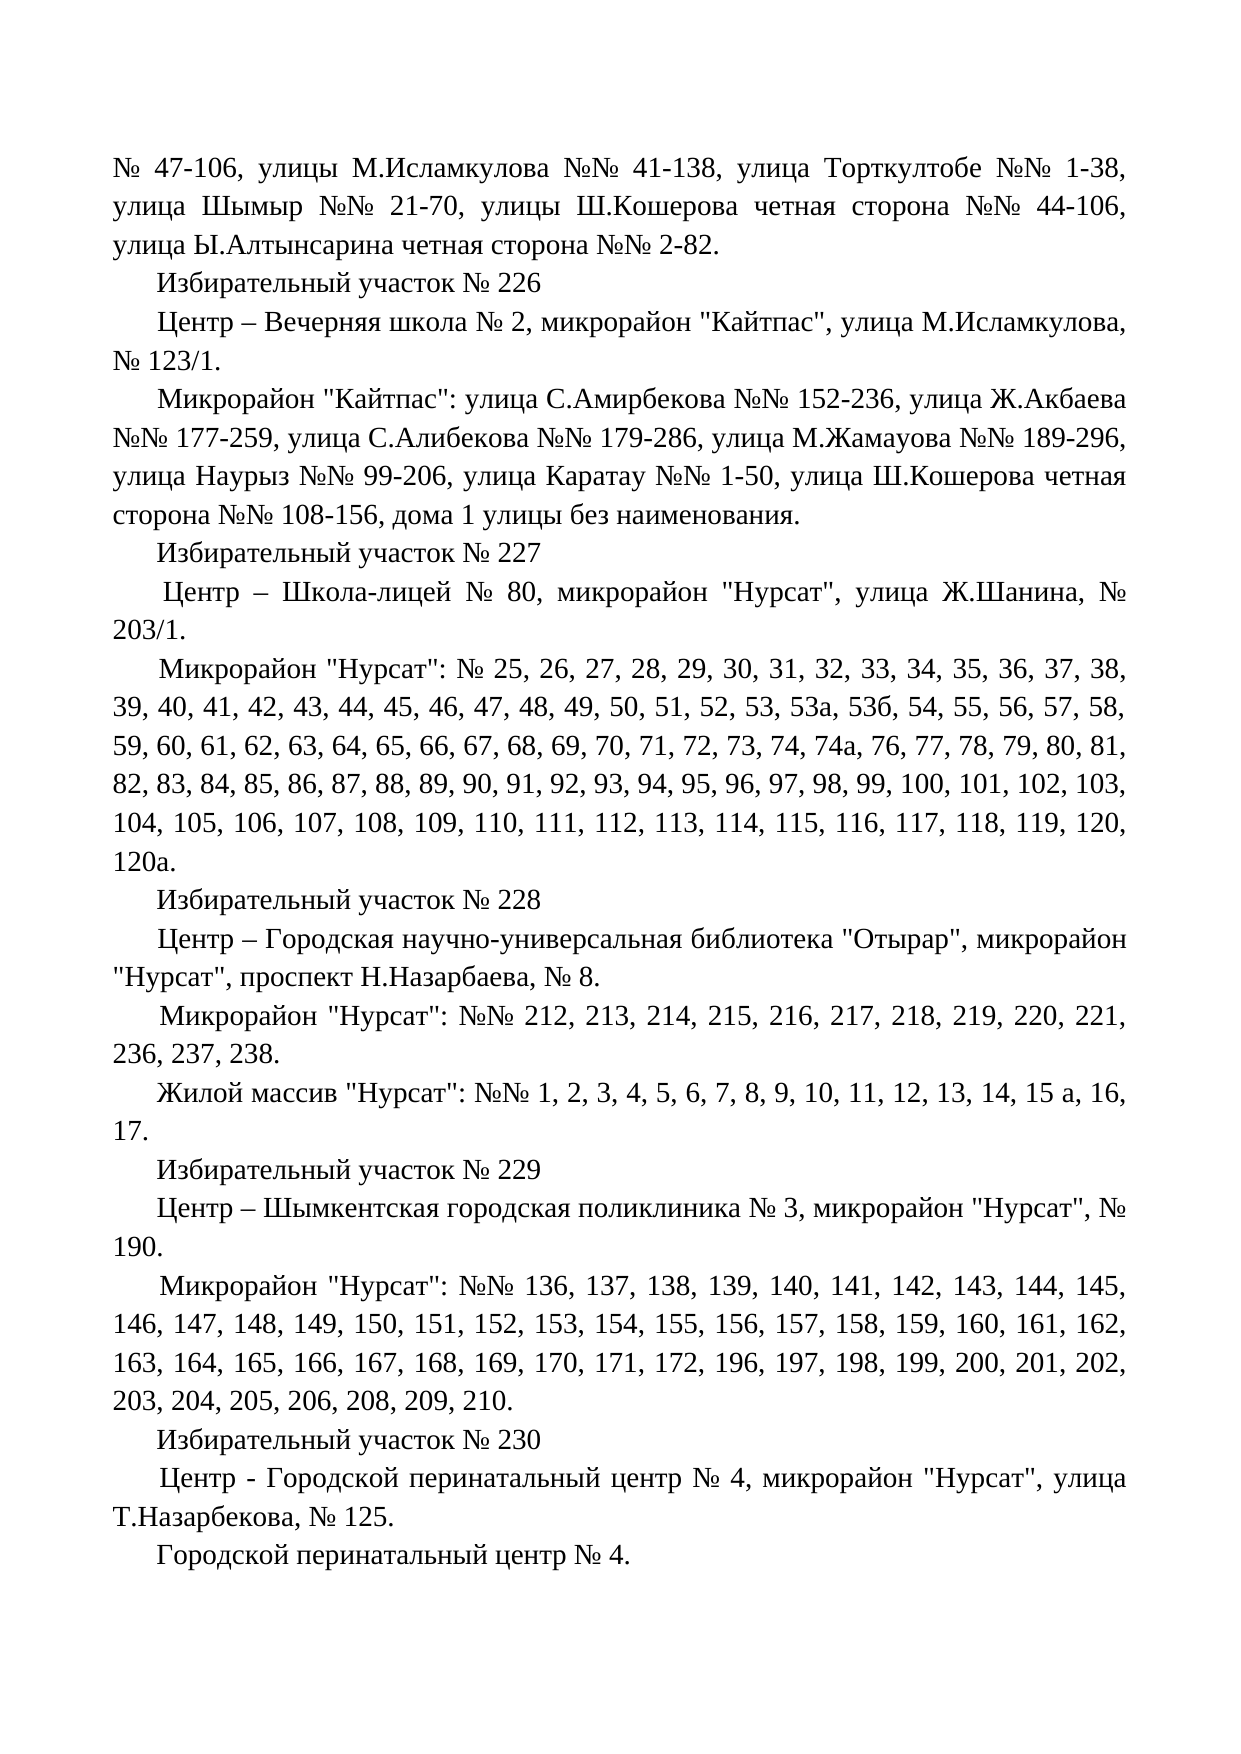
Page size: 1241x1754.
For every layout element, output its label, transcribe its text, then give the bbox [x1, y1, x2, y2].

text Избирательный участок № 228 [112, 882, 1128, 916]
text Центр - Городской перинатальный центр № 4, микрорайон "Нурсат", улица Т.Назарбекова, № 125. [112, 1460, 1128, 1532]
text Жилой массив "Нурсат": №№ 1, 2, 3, 4, 5, 6, 7, 8, 9, 10, 11, 12, 13, 14, 15 а, 16, 17. [112, 1075, 1128, 1147]
text Избирательный участок № 230 [112, 1422, 1128, 1455]
text Центр – Шымкентская городская поликлиника № 3, микрорайон "Нурсат", № 190. [112, 1191, 1128, 1263]
text Центр – Вечерняя школа № 2, микрорайон "Кайтпас", улица М.Исламкулова, № 123/1. [112, 304, 1128, 376]
text Центр – Городская научно-универсальная библиотека "Отырар", микрорайон "Нурсат", проспект Н.Назарбаева, № 8. [112, 921, 1128, 993]
text Микрорайон "Нурсат": №№ 212, 213, 214, 215, 216, 217, 218, 219, 220, 221, 236, 237, 238. [112, 998, 1128, 1070]
text Центр – Школа-лицей № 80, микрорайон "Нурсат", улица Ж.Шанина, № 203/1. [112, 574, 1128, 646]
text Микрорайон "Нурсат": № 25, 26, 27, 28, 29, 30, 31, 32, 33, 34, 35, 36, 37, 38, 39, 40, 41, 42, 43, 44, 45, 46, 47, 48, 49, 50, 51, 52, 53, 53а, 53б, 54, 55, 56, 57, 58, 59, 60, 61, 62, 63, 64, 65, 66, 67, 68, 69, 70, 71, 72, 73, 74, 74а, 76, 77, 78, 79, 80, 81, 82, 83, 84, 85, 86, 87, 88, 89, 90, 91, 92, 93, 94, 95, 96, 97, 98, 99, 100, 101, 102, 103, 104, 105, 106, 107, 108, 109, 110, 111, 112, 113, 114, 115, 116, 117, 118, 119, 120, 120а. [112, 651, 1128, 877]
text Городской перинатальный центр № 4. [112, 1537, 1128, 1571]
text Избирательный участок № 227 [112, 535, 1128, 569]
text Микрорайон "Кайтпас": улица С.Амирбекова №№ 152-236, улица Ж.Акбаева №№ 177-259, улица С.Алибекова №№ 179-286, улица М.Жамауова №№ 189-296, улица Наурыз №№ 99-206, улица Каратау №№ 1-50, улица Ш.Кошерова четная сторона №№ 108-156, дома 1 улицы без наименования. [112, 381, 1128, 530]
text Избирательный участок № 226 [112, 266, 1128, 299]
text Микрорайон "Нурсат": №№ 136, 137, 138, 139, 140, 141, 142, 143, 144, 145, 146, 147, 148, 149, 150, 151, 152, 153, 154, 155, 156, 157, 158, 159, 160, 161, 162, 163, 164, 165, 166, 167, 168, 169, 170, 171, 172, 196, 197, 198, 199, 200, 201, 202, 203, 204, 205, 206, 208, 209, 210. [112, 1268, 1128, 1417]
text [112, 150, 1128, 261]
text Избирательный участок № 229 [112, 1152, 1128, 1186]
